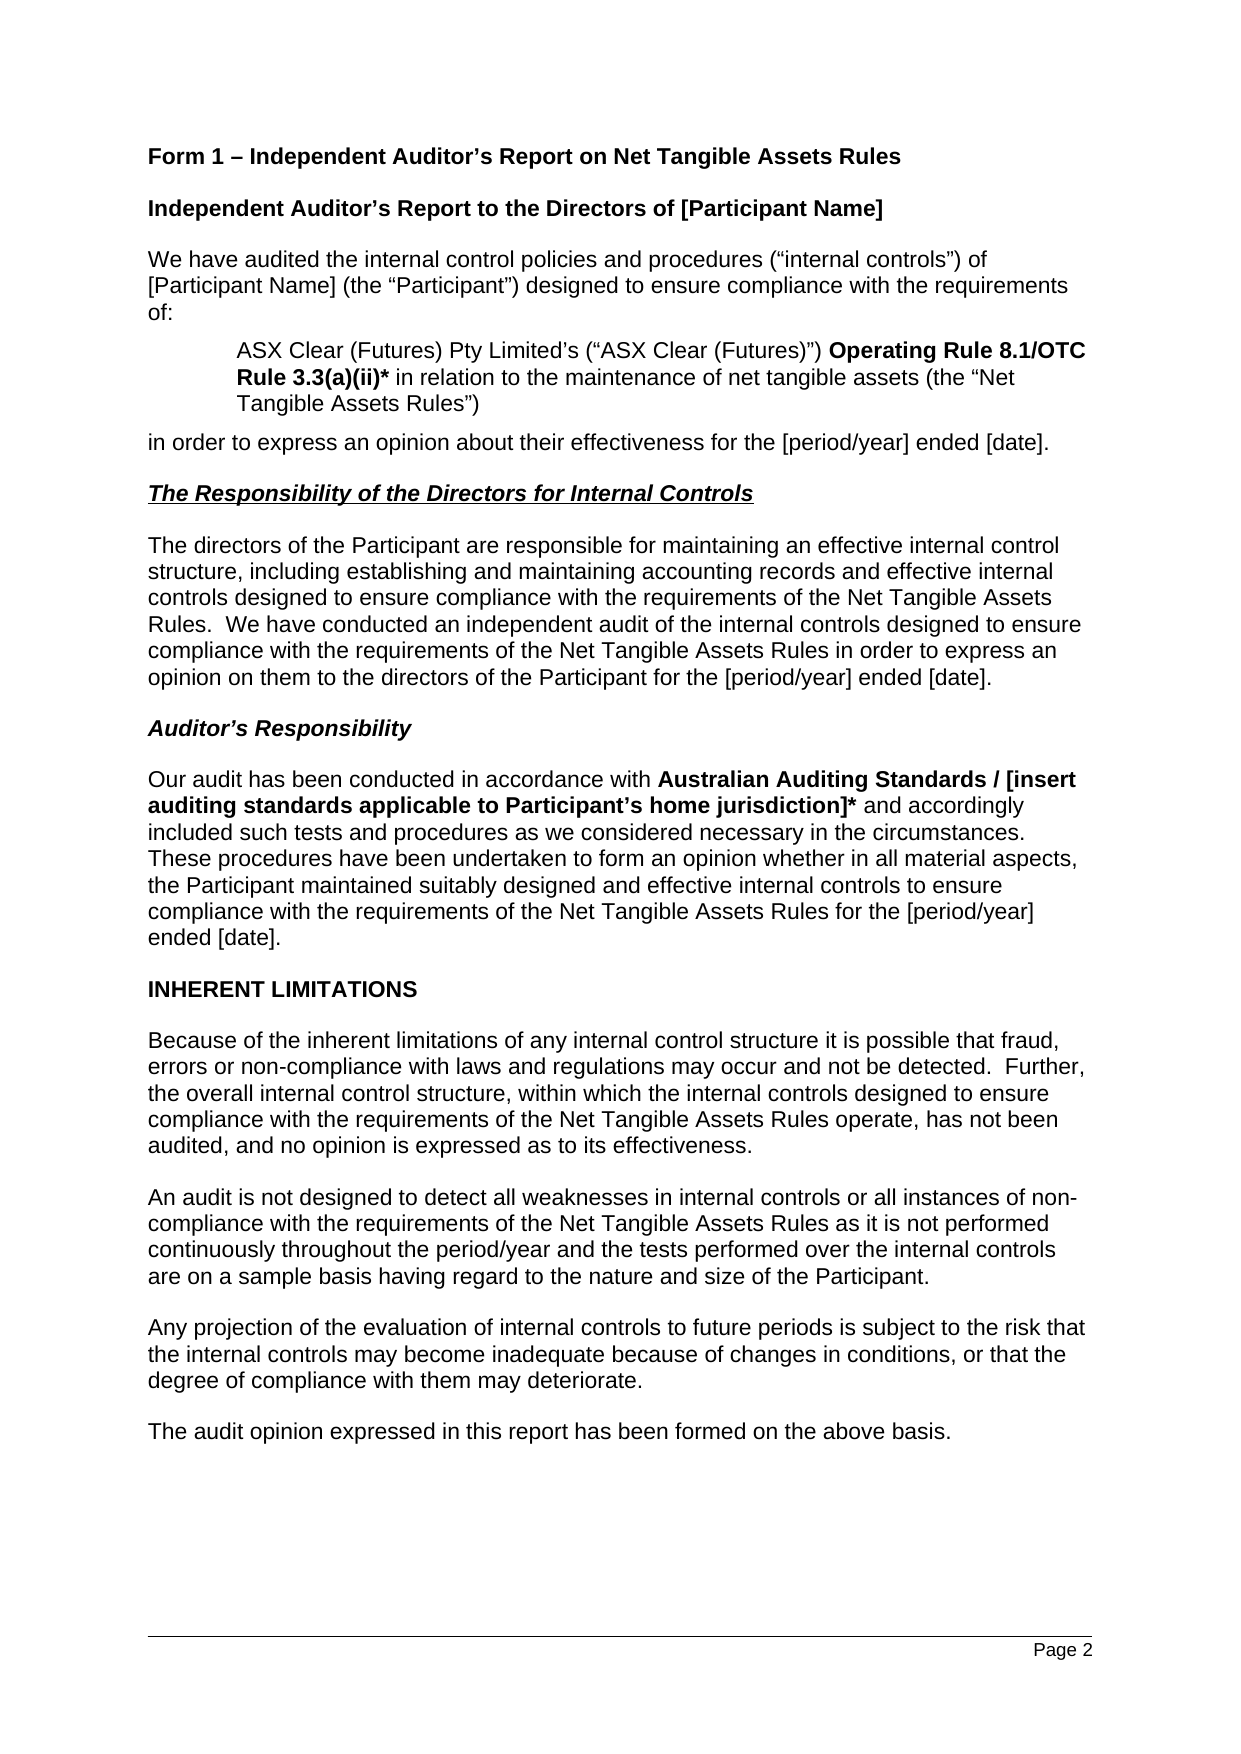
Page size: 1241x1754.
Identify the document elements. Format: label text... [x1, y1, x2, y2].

text in order to express an opinion about their effectiveness for the [period/year] ended [date]. [148, 429, 1092, 455]
text The directors of the Participant are responsible for maintaining an effective internal control structure, including establishing and maintaining accounting records and effective internal controls designed to ensure compliance with the requirements of the Net Tangible Assets Rules. We have conducted an independent audit of the internal controls designed to ensure compliance with the requirements of the Net Tangible Assets Rules in order to express an opinion on them to the directors of the Participant for the [period/year] ended [date]. [148, 532, 1092, 690]
text The Responsibility of the Directors for Internal Controls [148, 480, 1092, 507]
text INHERENT LIMITATIONS [148, 976, 1092, 1002]
text Independent Auditor’s Report to the Directors of [Participant Name] [148, 194, 1092, 221]
text Our audit has been conducted in accordance with Australian Auditing Standards / [insert auditing standards applicable to Participant’s home jurisdiction]* and accordingly included such tests and procedures as we considered necessary in the circumstances. These procedures have been undertaken to form an opinion whether in all material aspects, the Participant maintained suitably designed and effective internal controls to ensure compliance with the requirements of the Net Tangible Assets Rules for the [period/year] ended [date]. [148, 766, 1092, 951]
text An audit is not designed to detect all weaknesses in internal controls or all instances of non-compliance with the requirements of the Net Tangible Assets Rules as it is not performed continuously throughout the period/year and the tests performed over the internal controls are on a sample basis having regard to the nature and size of the Participant. [148, 1184, 1092, 1289]
text We have audited the internal control policies and procedures (“internal controls”) of [Participant Name] (the “Participant”) designed to ensure compliance with the requirements of: [148, 246, 1092, 325]
text ASX Clear (Futures) Pty Limited’s (“ASX Clear (Futures)”) Operating Rule 8.1/OTC Rule 3.3(a)(ii)* in relation to the maintenance of net tangible assets (the “Net Tangible Assets Rules”) [148, 337, 1092, 416]
text The audit opinion expressed in this report has been formed on the above basis. [148, 1418, 1092, 1444]
text Because of the inherent limitations of any internal control structure it is possible that fraud, errors or non-compliance with laws and regulations may occur and not be detected. Further, the overall internal control structure, within which the internal controls designed to ensure compliance with the requirements of the Net Tangible Assets Rules operate, has not been audited, and no opinion is expressed as to its effectiveness. [148, 1027, 1092, 1159]
text Any projection of the evaluation of internal controls to future periods is subject to the risk that the internal controls may become inadequate because of changes in conditions, or that the degree of compliance with them may deteriorate. [148, 1314, 1092, 1393]
text Auditor’s Responsibility [148, 715, 1092, 741]
subtitle Form 1 – Independent Auditor’s Report on Net Tangible Assets Rules [148, 143, 1092, 169]
